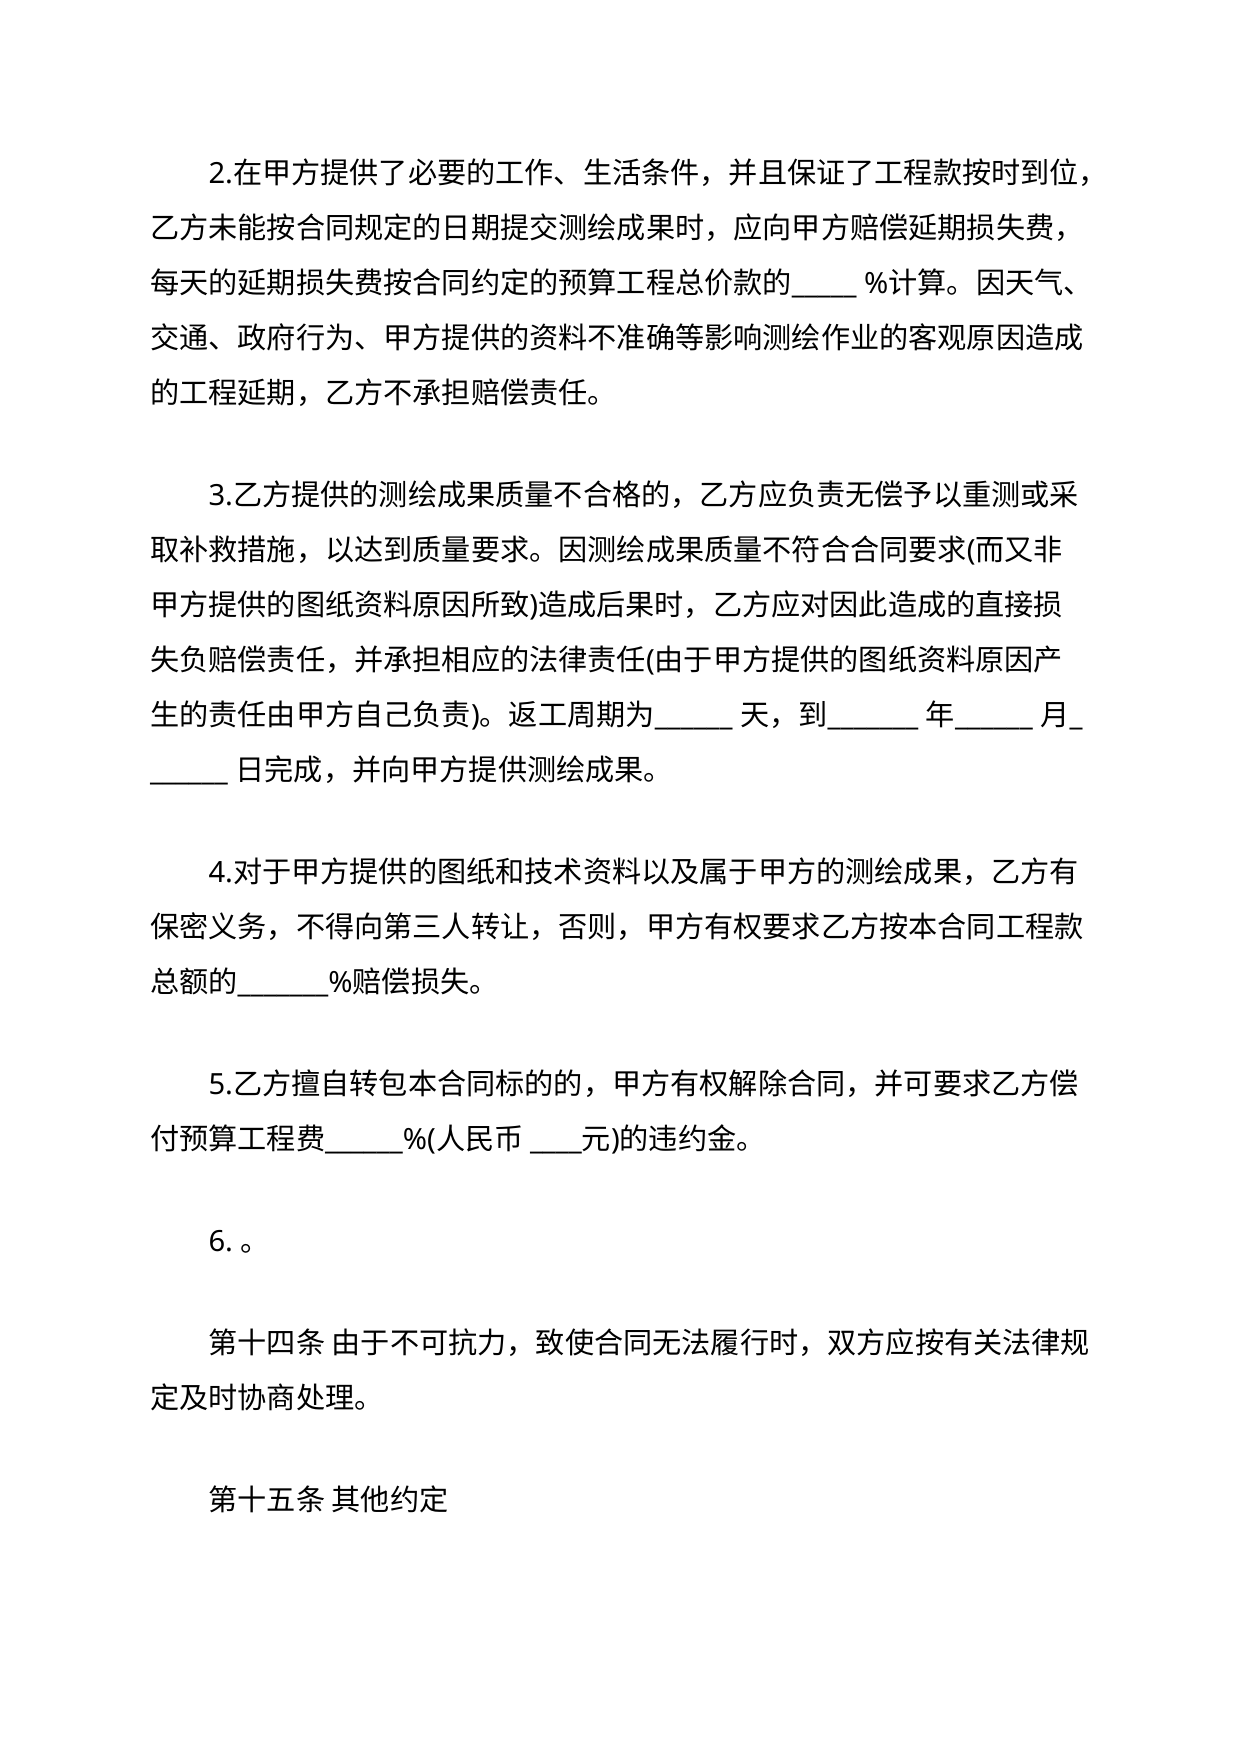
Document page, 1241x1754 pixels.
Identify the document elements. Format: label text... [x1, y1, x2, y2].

text 6. 。 [150, 1217, 1090, 1260]
text 第十五条 其他约定 [150, 1476, 1090, 1518]
text 3.乙方提供的测绘成果质量不合格的，乙方应负责无偿予以重测或采取补救措施，以达到质量要求。因测绘成果质量不符合合同要求(而又非甲方提供的图纸资料原因所致)造成后果时，乙方应对因此造成的直接损失负赔偿责任，并承担相应的法律责任(由于甲方提供的图纸资料原因产生的责任由甲方自己负责)。返工周期为______ 天，到_______ 年______ 月_______ 日完成，并向甲方提供测绘成果。 [150, 472, 1090, 789]
text 2.在甲方提供了必要的工作、生活条件，并且保证了工程款按时到位，乙方未能按合同规定的日期提交测绘成果时，应向甲方赔偿延期损失费，每天的延期损失费按合同约定的预算工程总价款的_____ %计算。因天气、交通、政府行为、甲方提供的资料不准确等影响测绘作业的客观原因造成的工程延期，乙方不承担赔偿责任。 [150, 150, 1090, 412]
text 5.乙方擅自转包本合同标的的，甲方有权解除合同，并可要求乙方偿付预算工程费______%(人民币 ____元)的违约金。 [150, 1060, 1090, 1158]
text 4.对于甲方提供的图纸和技术资料以及属于甲方的测绘成果，乙方有保密义务，不得向第三人转让，否则，甲方有权要求乙方按本合同工程款总额的_______%赔偿损失。 [150, 848, 1090, 1001]
text 第十四条 由于不可抗力，致使合同无法履行时，双方应按有关法律规定及时协商处理。 [150, 1319, 1090, 1417]
